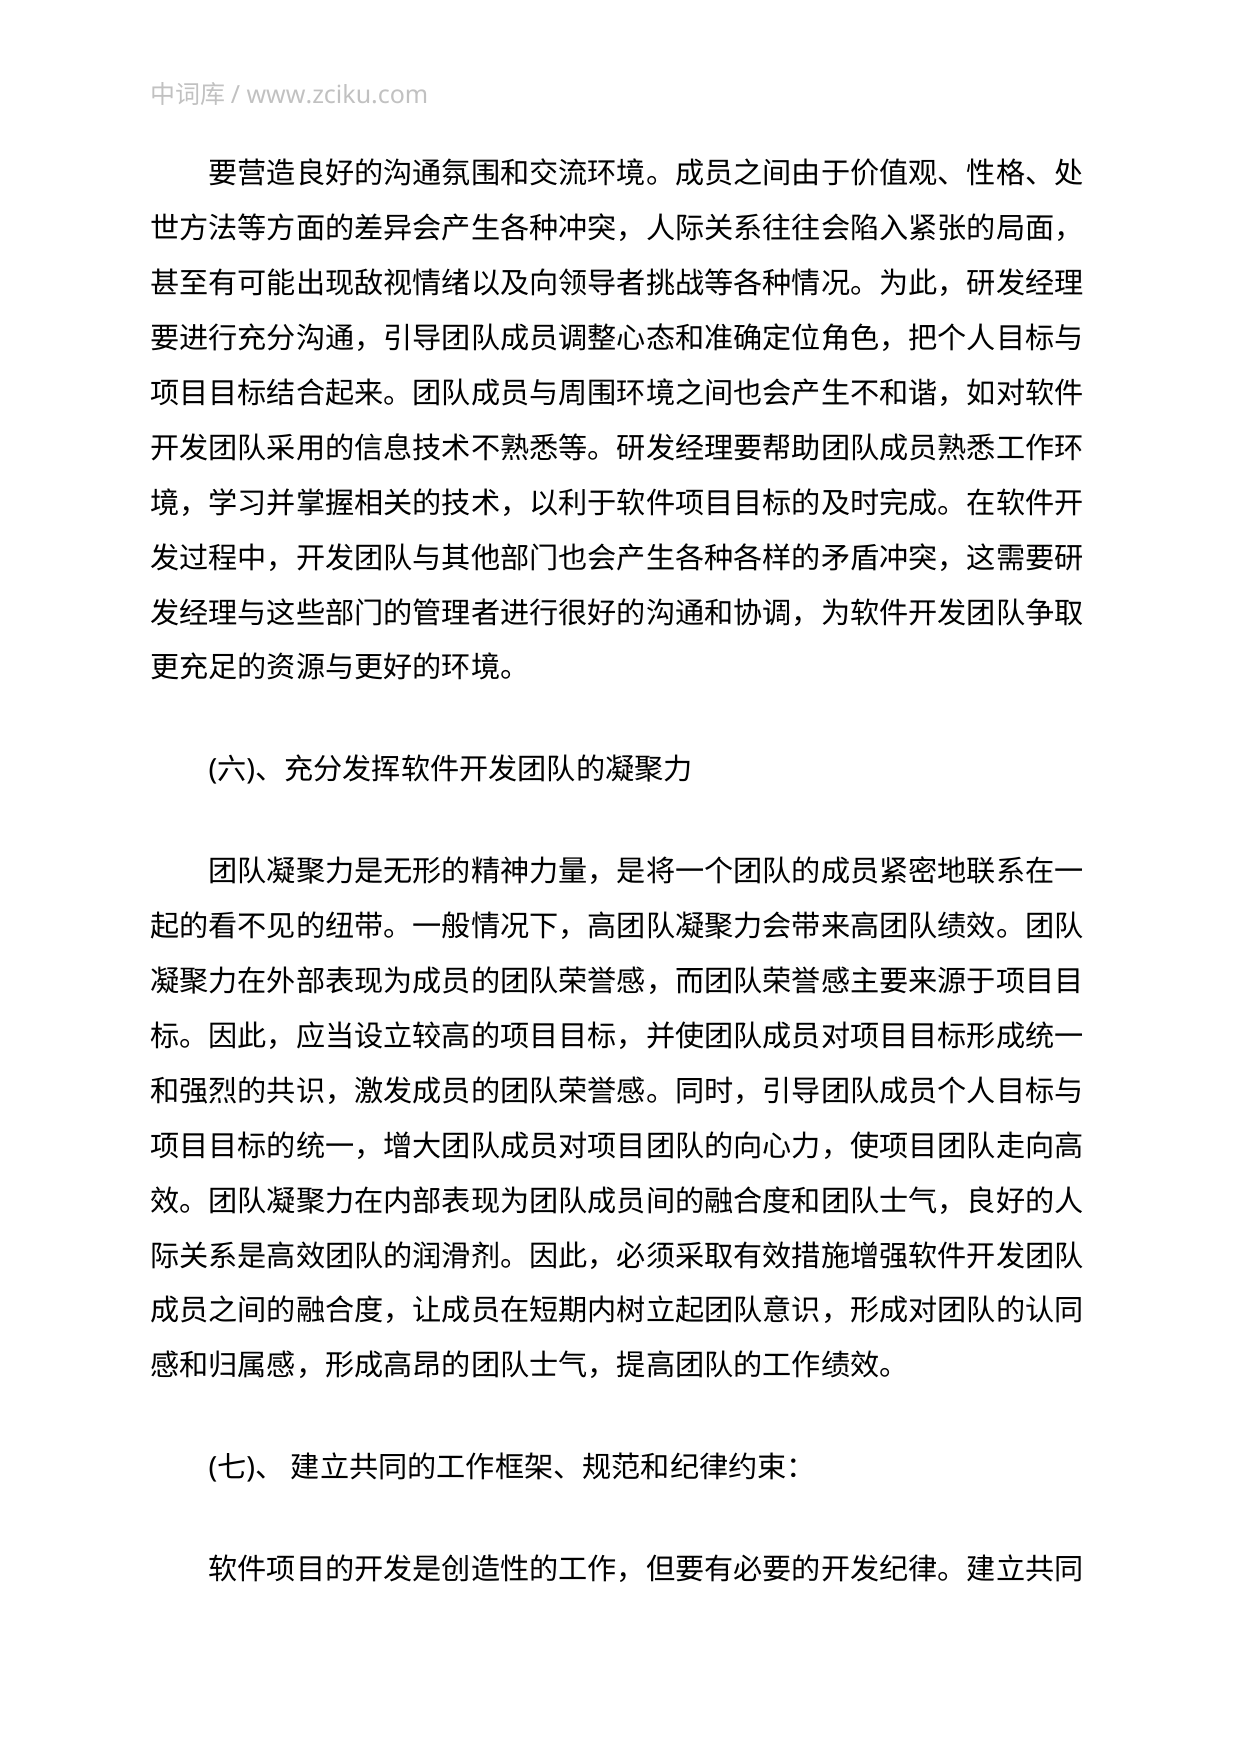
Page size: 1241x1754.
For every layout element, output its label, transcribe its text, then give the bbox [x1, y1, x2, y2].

text 团队凝聚力是无形的精神力量，是将一个团队的成员紧密地联系在一起的看不见的纽带。一般情况下，高团队凝聚力会带来高团队绩效。团队凝聚力在外部表现为成员的团队荣誉感，而团队荣誉感主要来源于项目目标。因此，应当设立较高的项目目标，并使团队成员对项目目标形成统一和强烈的共识，激发成员的团队荣誉感。同时，引导团队成员个人目标与项目目标的统一，增大团队成员对项目团队的向心力，使项目团队走向高效。团队凝聚力在内部表现为团队成员间的融合度和团队士气，良好的人际关系是高效团队的润滑剂。因此，必须采取有效措施增强软件开发团队成员之间的融合度，让成员在短期内树立起团队意识，形成对团队的认同感和归属感，形成高昂的团队士气，提高团队的工作绩效。 [150, 848, 1090, 1384]
text (六)、充分发挥软件开发团队的凝聚力 [150, 746, 1090, 788]
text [150, 1546, 1090, 1588]
text (七)、 建立共同的工作框架、规范和纪律约束： [150, 1444, 1090, 1486]
text 要营造良好的沟通氛围和交流环境。成员之间由于价值观、性格、处世方法等方面的差异会产生各种冲突，人际关系往往会陷入紧张的局面，甚至有可能出现敌视情绪以及向领导者挑战等各种情况。为此，研发经理要进行充分沟通，引导团队成员调整心态和准确定位角色，把个人目标与项目目标结合起来。团队成员与周围环境之间也会产生不和谐，如对软件开发团队采用的信息技术不熟悉等。研发经理要帮助团队成员熟悉工作环境，学习并掌握相关的技术，以利于软件项目目标的及时完成。在软件开发过程中，开发团队与其他部门也会产生各种各样的矛盾冲突，这需要研发经理与这些部门的管理者进行很好的沟通和协调，为软件开发团队争取更充足的资源与更好的环境。 [150, 150, 1090, 686]
